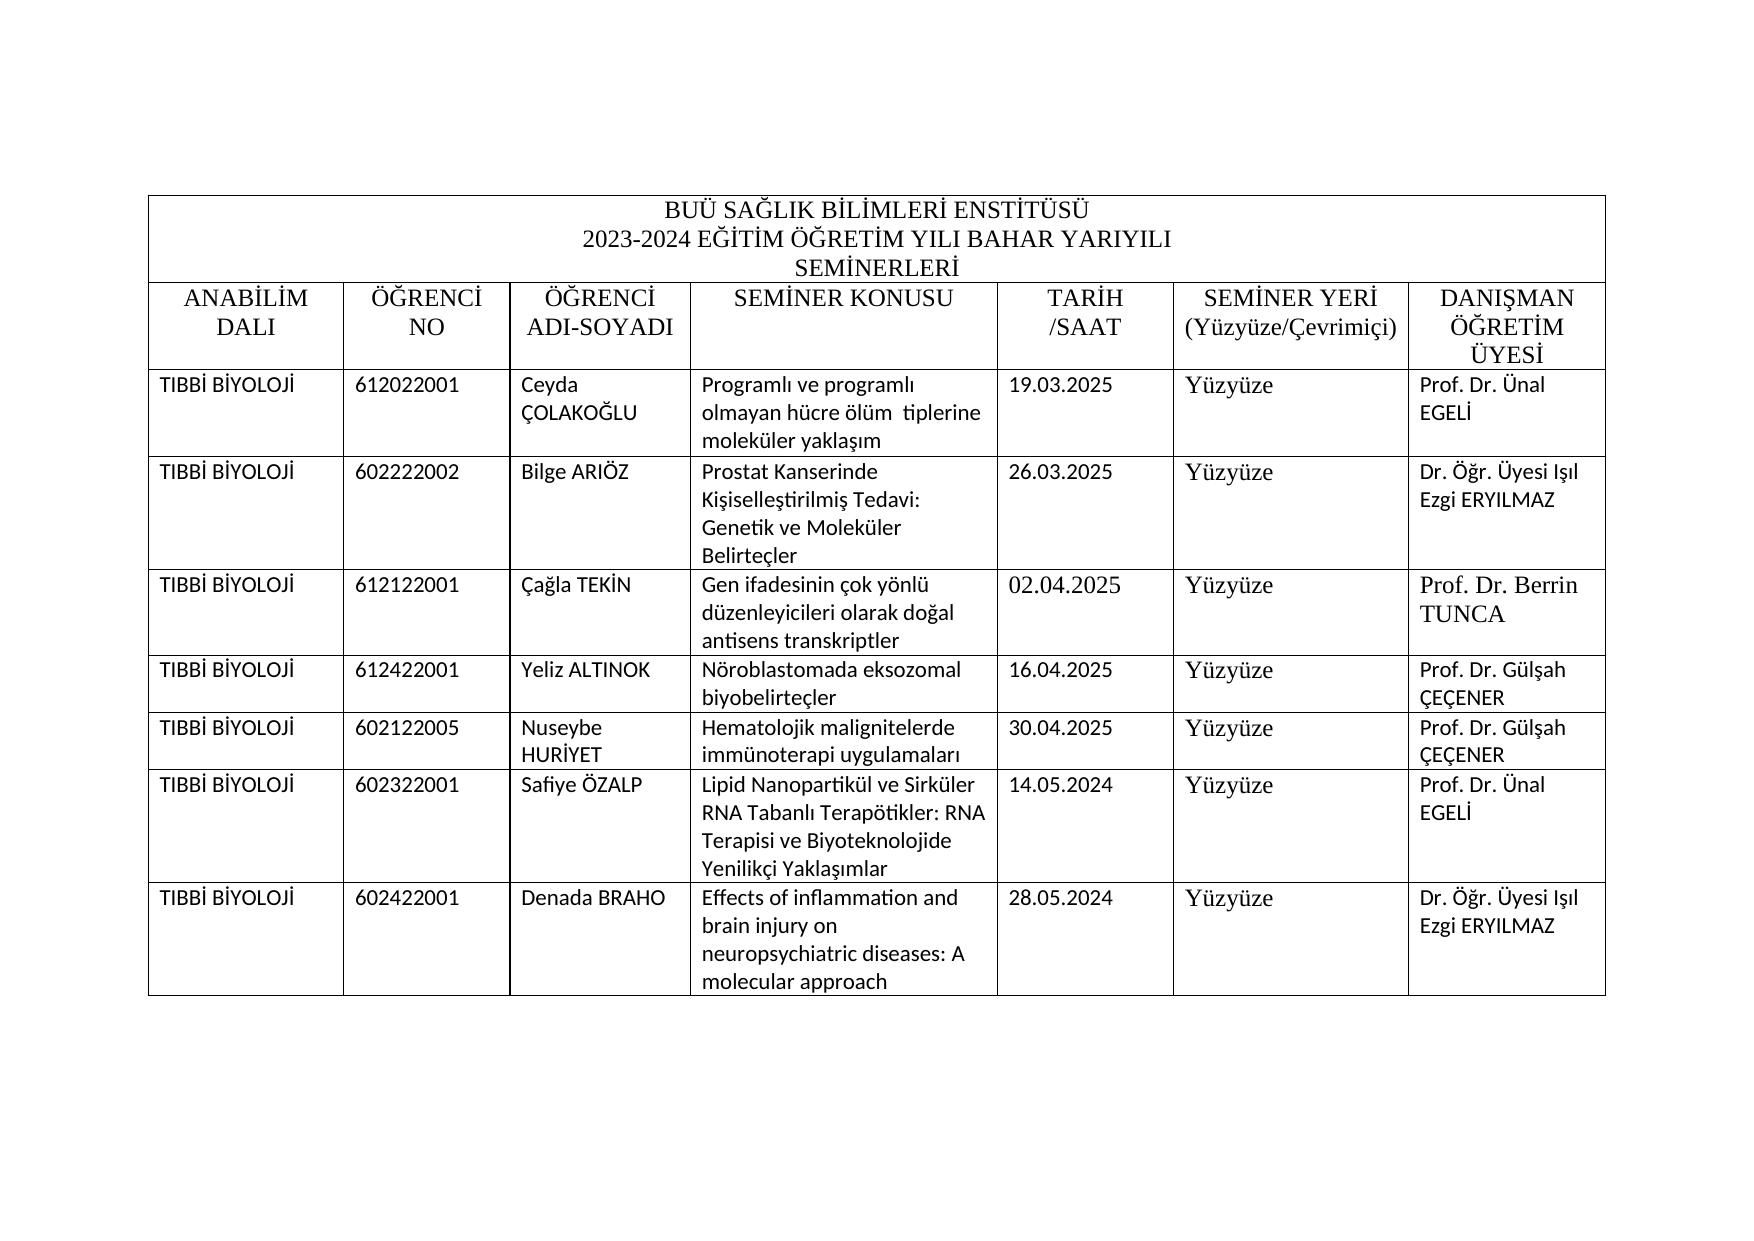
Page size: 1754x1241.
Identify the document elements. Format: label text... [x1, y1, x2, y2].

table_cell 02.04.2025 [998, 570, 1173, 654]
table_cell TIBBİ BİYOLOJİ [149, 370, 343, 456]
table_cell 30.04.2025 [998, 713, 1173, 769]
table_cell 28.05.2024 [998, 883, 1173, 995]
table_cell 16.04.2025 [998, 656, 1173, 712]
table_cell Prof. Dr. Ünal EGELİ [1409, 770, 1605, 882]
table_cell Ceyda ÇOLAKOĞLU [511, 370, 690, 456]
table_cell TIBBİ BİYOLOJİ [149, 457, 343, 569]
table_cell Bilge ARIÖZ [511, 457, 690, 569]
table_cell Yüzyüze [1174, 883, 1408, 995]
table_cell Yüzyüze [1174, 770, 1408, 882]
table_cell Dr. Öğr. Üyesi Işıl Ezgi ERYILMAZ [1409, 883, 1605, 995]
table_cell Nuseybe HURİYET [511, 713, 690, 769]
table_cell 602222002 [344, 457, 509, 569]
table_cell 612122001 [344, 570, 509, 654]
table_cell Yüzyüze [1174, 570, 1408, 654]
table_header BUÜ SAĞLIK BİLİMLERİ ENSTİTÜSÜ 2023-2024 EĞİTİM ÖĞRETİM YILI BAHAR YARIYILI SEMİNERLERİ [149, 196, 1605, 282]
table_cell Prof. Dr. Gülşah ÇEÇENER [1409, 713, 1605, 769]
table_cell TIBBİ BİYOLOJİ [149, 770, 343, 882]
table_cell ÖĞRENCİ NO [344, 283, 509, 369]
table_cell 602322001 [344, 770, 509, 882]
table_cell Prof. Dr. Gülşah ÇEÇENER [1409, 656, 1605, 712]
table_cell Lipid Nanopartikül ve Sirküler RNA Tabanlı Terapötikler: RNA Terapisi ve Biyoteknolojide Yenilikçi Yaklaşımlar [691, 770, 997, 882]
table_cell 602422001 [344, 883, 509, 995]
table_cell Çağla TEKİN [511, 570, 690, 654]
table_cell Prof. Dr. Berrin TUNCA [1409, 570, 1605, 654]
table_cell TIBBİ BİYOLOJİ [149, 570, 343, 654]
table_cell Prostat Kanserinde Kişiselleştirilmiş Tedavi: Genetik ve Moleküler Belirteçler [691, 457, 997, 569]
table_cell TIBBİ BİYOLOJİ [149, 883, 343, 995]
table_cell Dr. Öğr. Üyesi Işıl Ezgi ERYILMAZ [1409, 457, 1605, 569]
table_cell 612022001 [344, 370, 509, 456]
table_cell Programlı ve programlı olmayan hücre ölüm tiplerine moleküler yaklaşım [691, 370, 997, 456]
table_cell ANABİLİM DALI [149, 283, 343, 369]
table_cell Effects of inflammation and brain injury on neuropsychiatric diseases: A molecular approach [691, 883, 997, 995]
table_cell Yeliz ALTINOK [511, 656, 690, 712]
table_cell SEMİNER YERİ (Yüzyüze/Çevrimiçi) [1174, 283, 1408, 369]
table_cell TIBBİ BİYOLOJİ [149, 656, 343, 712]
table_cell Hematolojik malignitelerde immünoterapi uygulamaları [691, 713, 997, 769]
table_cell Safiye ÖZALP [511, 770, 690, 882]
table_cell Yüzyüze [1174, 656, 1408, 712]
table_cell 19.03.2025 [998, 370, 1173, 456]
table_cell 612422001 [344, 656, 509, 712]
table_cell SEMİNER KONUSU [691, 283, 997, 369]
table_cell Yüzyüze [1174, 457, 1408, 569]
table_cell ÖĞRENCİ ADI-SOYADI [511, 283, 690, 369]
table_cell 14.05.2024 [998, 770, 1173, 882]
table_cell Denada BRAHO [511, 883, 690, 995]
table_cell TIBBİ BİYOLOJİ [149, 713, 343, 769]
table_cell 602122005 [344, 713, 509, 769]
table_cell Yüzyüze [1174, 370, 1408, 456]
table_cell Prof. Dr. Ünal EGELİ [1409, 370, 1605, 456]
table_cell Gen ifadesinin çok yönlü düzenleyicileri olarak doğal antisens transkriptler [691, 570, 997, 654]
table_cell 26.03.2025 [998, 457, 1173, 569]
table_cell TARİH /SAAT [998, 283, 1173, 369]
table_cell Nöroblastomada eksozomal biyobelirteçler [691, 656, 997, 712]
table_cell DANIŞMAN ÖĞRETİM ÜYESİ [1409, 283, 1605, 369]
table_cell Yüzyüze [1174, 713, 1408, 769]
